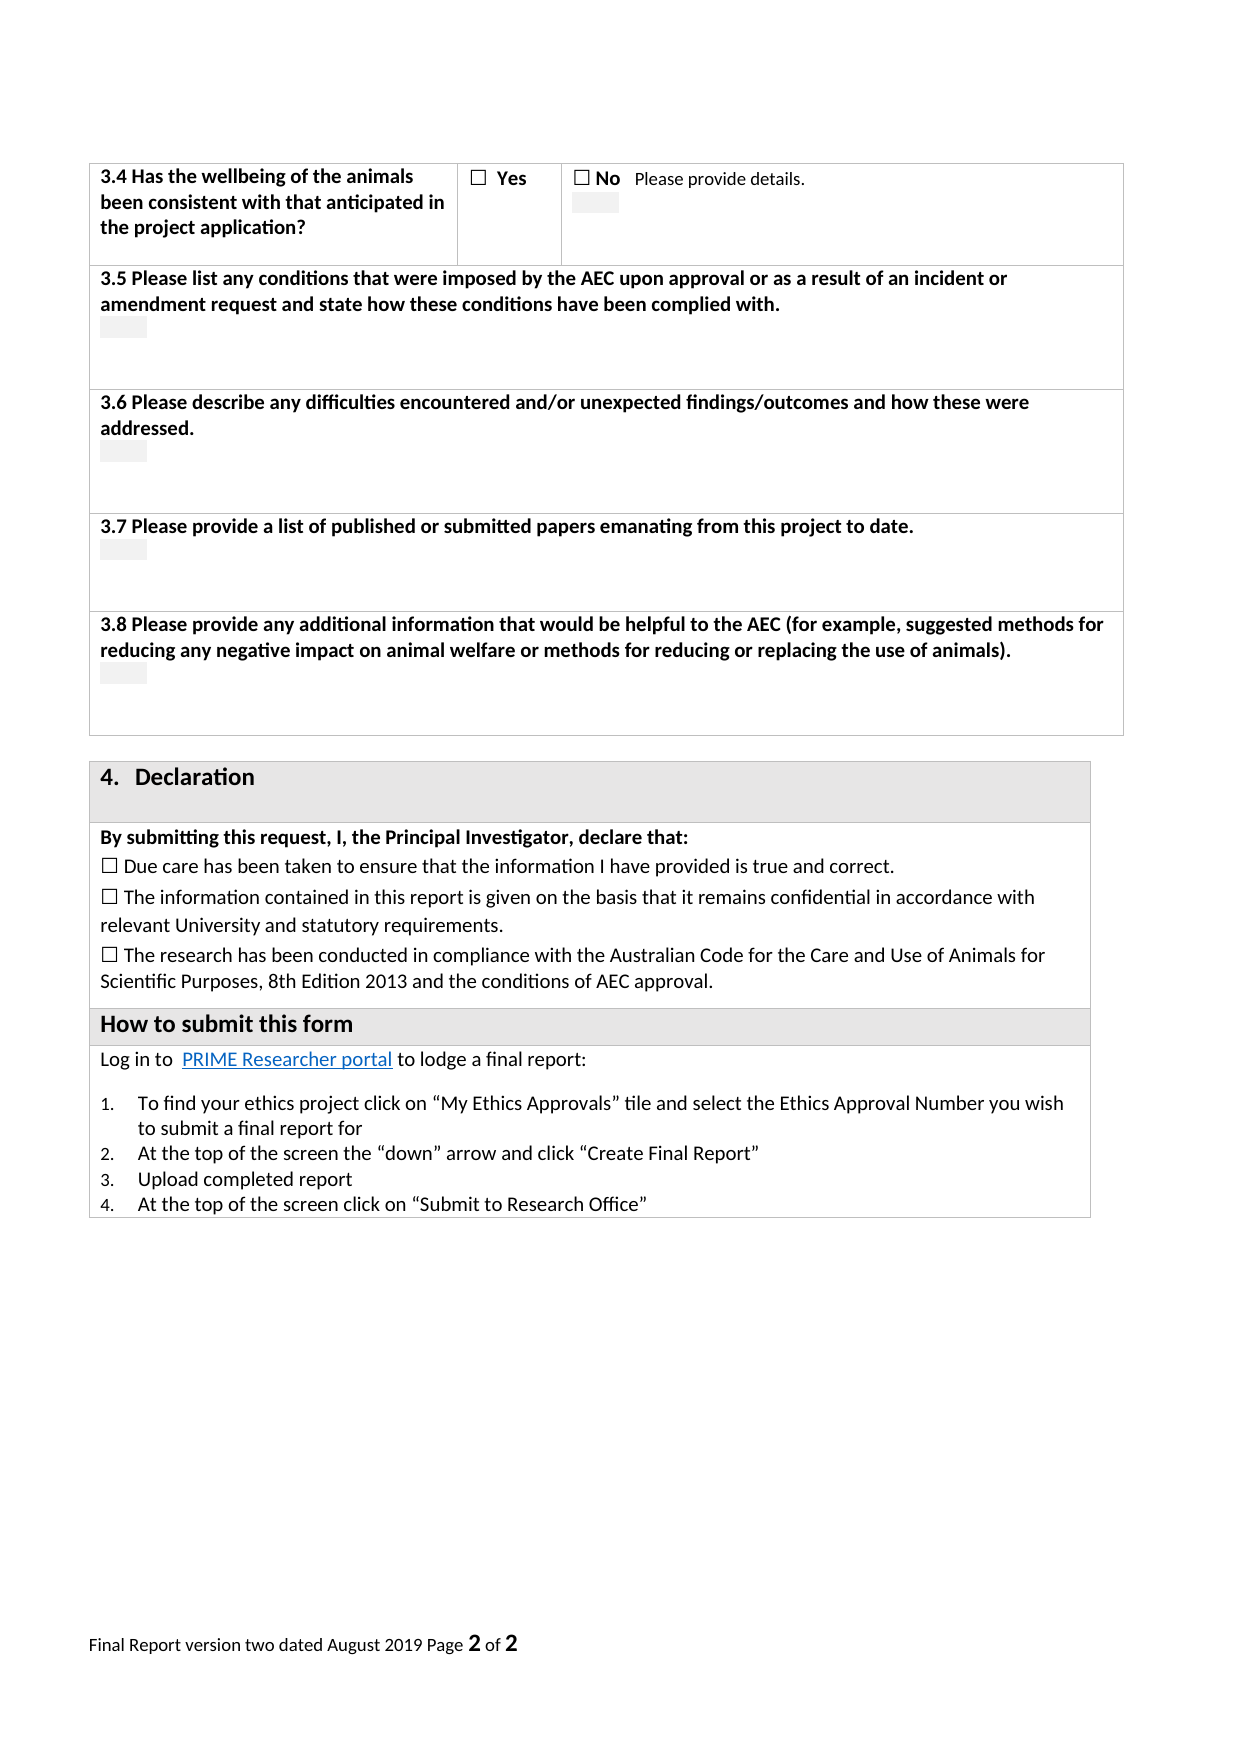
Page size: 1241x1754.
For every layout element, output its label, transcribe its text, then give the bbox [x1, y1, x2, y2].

table_header Declaration [90, 762, 1090, 822]
table_cell 3.5 Please list any conditions that were imposed by the AEC upon approval or as a result of an incident or amendment request and state how these conditions have been complied with. [90, 266, 1123, 389]
table_cell Log in to PRIME Researcher portal to lodge a final report: To find your ethics project click on “My Ethics Approvals” tile and select the Ethics Approval Number you wish to submit a final report for At the top of the screen the “down” arrow and click “Create Final Report” Upload completed report At the top of the screen click on “Submit to Research Office” [90, 1046, 1090, 1217]
table_cell Yes [458, 164, 561, 265]
table_cell How to submit this form [90, 1009, 1090, 1045]
table_cell By submitting this request, I, the Principal Investigator, declare that: Due care has been taken to ensure that the information I have provided is true and correct. The information contained in this report is given on the basis that it remains confidential in accordance with relevant University and statutory requirements. The research has been conducted in compliance with the Australian Code for the Care and Use of Animals for Scientific Purposes, 8th Edition 2013 and the conditions of AEC approval. [90, 823, 1090, 1008]
table_cell 3.4 Has the wellbeing of the animals been consistent with that anticipated in the project application? [90, 164, 457, 265]
table_cell No Please provide details. [562, 164, 1123, 265]
table_cell 3.6 Please describe any difficulties encountered and/or unexpected findings/outcomes and how these were addressed. [90, 390, 1123, 513]
table_cell 3.7 Please provide a list of published or submitted papers emanating from this project to date. [90, 514, 1123, 611]
table_cell 3.8 Please provide any additional information that would be helpful to the AEC (for example, suggested methods for reducing any negative impact on animal welfare or methods for reducing or replacing the use of animals). [90, 612, 1123, 735]
